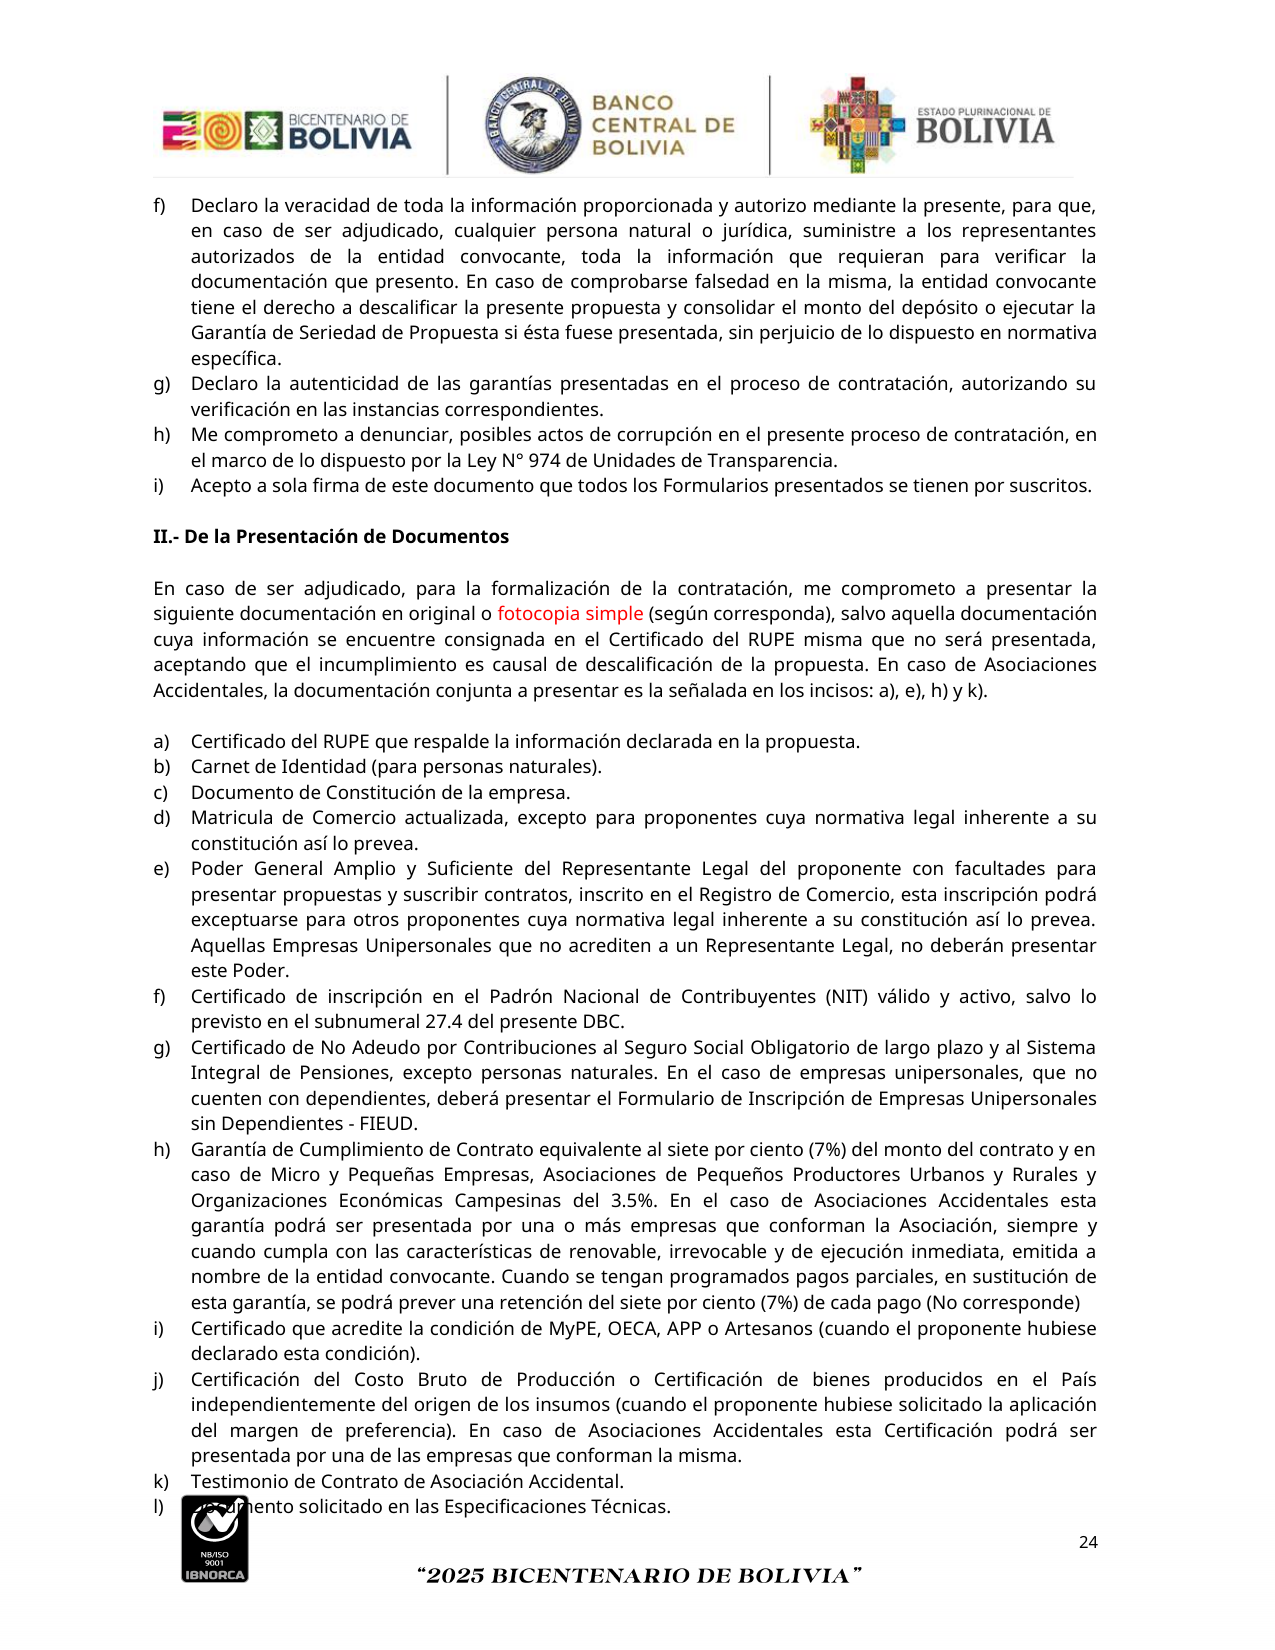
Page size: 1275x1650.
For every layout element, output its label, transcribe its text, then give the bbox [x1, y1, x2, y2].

list Carnet de Identidad (para personas naturales). [153, 753, 1098, 779]
text II.- De la Presentación de Documentos [153, 524, 1098, 549]
picture [153, 73, 1074, 178]
picture [0, 1492, 1275, 1650]
list Certificado de inscripción en el Padrón Nacional de Contribuyentes (NIT) válido y activo, salvo lo previsto en el subnumeral 27.4 del presente DBC. [153, 983, 1098, 1034]
list Certificado de No Adeudo por Contribuciones al Seguro Social Obligatorio de largo plazo y al Sistema Integral de Pensiones, excepto personas naturales. En el caso de empresas unipersonales, que no cuenten con dependientes, deberá presentar el Formulario de Inscripción de Empresas Unipersonales sin Dependientes - FIEUD. [153, 1034, 1098, 1136]
list Documento solicitado en las Especificaciones Técnicas. [153, 1493, 1098, 1519]
list Matricula de Comercio actualizada, excepto para proponentes cuya normativa legal inherente a su constitución así lo prevea. [153, 804, 1098, 856]
list Certificado del RUPE que respalde la información declarada en la propuesta. [153, 728, 1098, 753]
list Poder General Amplio y Suficiente del Representante Legal del proponente con facultades para presentar propuestas y suscribir contratos, inscrito en el Registro de Comercio, esta inscripción podrá exceptuarse para otros proponentes cuya normativa legal inherente a su constitución así lo prevea. Aquellas Empresas Unipersonales que no acrediten a un Representante Legal, no deberán presentar este Poder. [153, 856, 1098, 983]
list Declaro la autenticidad de las garantías presentadas en el proceso de contratación, autorizando su verificación en las instancias correspondientes. [153, 371, 1098, 422]
list Me comprometo a denunciar, posibles actos de corrupción en el presente proceso de contratación, en el marco de lo dispuesto por la Ley N° 974 de Unidades de Transparencia. [153, 422, 1098, 473]
list Testimonio de Contrato de Asociación Accidental. [153, 1468, 1098, 1493]
list Garantía de Cumplimiento de Contrato equivalente al siete por ciento (7%) del monto del contrato y en caso de Micro y Pequeñas Empresas, Asociaciones de Pequeños Productores Urbanos y Rurales y Organizaciones Económicas Campesinas del 3.5%. En el caso de Asociaciones Accidentales esta garantía podrá ser presentada por una o más empresas que conforman la Asociación, siempre y cuando cumpla con las características de renovable, irrevocable y de ejecución inmediata, emitida a nombre de la entidad convocante. Cuando se tengan programados pagos parciales, en sustitución de esta garantía, se podrá prever una retención del siete por ciento (7%) de cada pago (No corresponde) [153, 1136, 1098, 1315]
list Declaro la veracidad de toda la información proporcionada y autorizo mediante la presente, para que, en caso de ser adjudicado, cualquier persona natural o jurídica, suministre a los representantes autorizados de la entidad convocante, toda la información que requieran para verificar la documentación que presento. En caso de comprobarse falsedad en la misma, la entidad convocante tiene el derecho a descalificar la presente propuesta y consolidar el monto del depósito o ejecutar la Garantía de Seriedad de Propuesta si ésta fuese presentada, sin perjuicio de lo dispuesto en normativa específica. [153, 192, 1098, 371]
list Certificado que acredite la condición de MyPE, OECA, APP o Artesanos (cuando el proponente hubiese declarado esta condición). [153, 1315, 1098, 1366]
list Acepto a sola firma de este documento que todos los Formularios presentados se tienen por suscritos. [153, 473, 1098, 498]
text En caso de ser adjudicado, para la formalización de la contratación, me comprometo a presentar la siguiente documentación en original o fotocopia simple (según corresponda), salvo aquella documentación cuya información se encuentre consignada en el Certificado del RUPE misma que no será presentada, aceptando que el incumplimiento es causal de descalificación de la propuesta. En caso de Asociaciones Accidentales, la documentación conjunta a presentar es la señalada en los incisos: a), e), h) y k). [153, 575, 1098, 702]
list Certificación del Costo Bruto de Producción o Certificación de bienes producidos en el País independientemente del origen de los insumos (cuando el proponente hubiese solicitado la aplicación del margen de preferencia). En caso de Asociaciones Accidentales esta Certificación podrá ser presentada por una de las empresas que conforman la misma. [153, 1366, 1098, 1468]
list Documento de Constitución de la empresa. [153, 779, 1098, 804]
